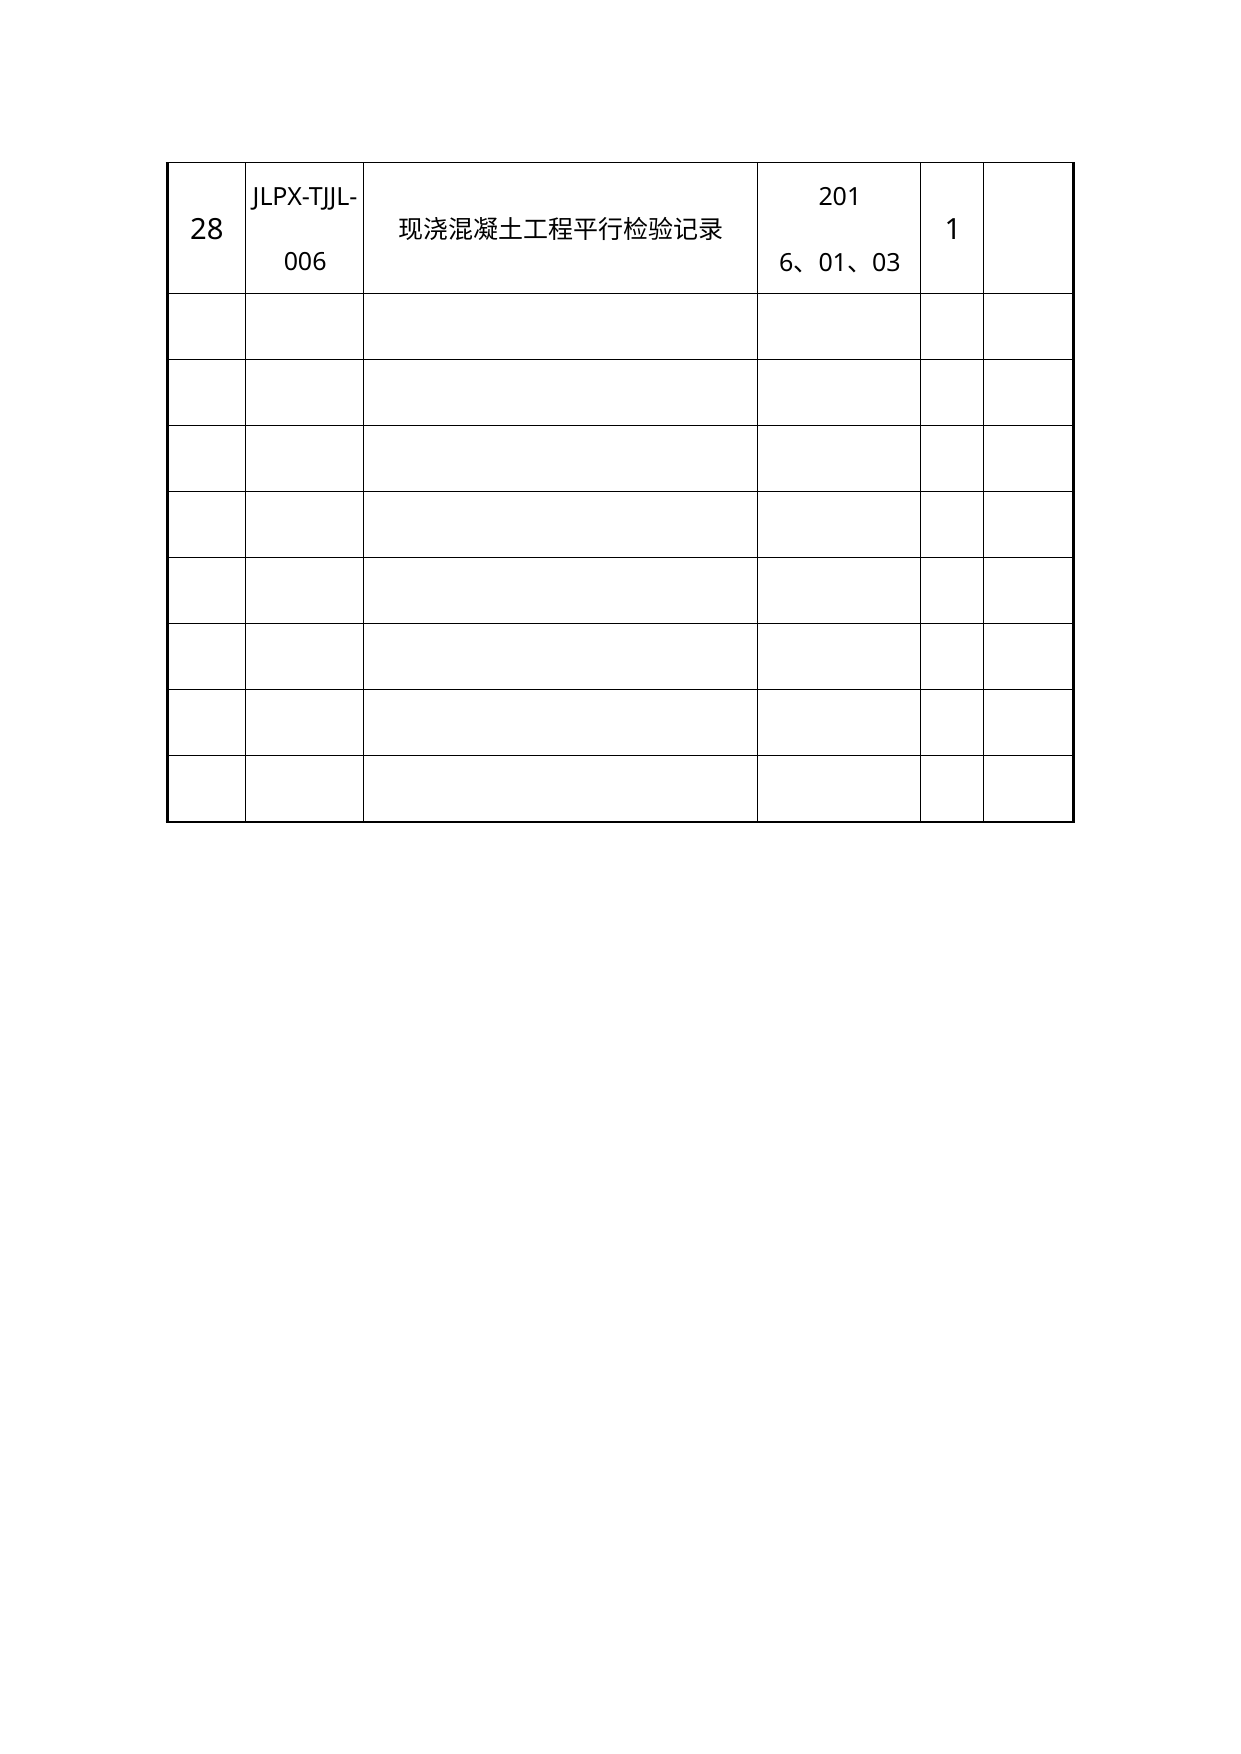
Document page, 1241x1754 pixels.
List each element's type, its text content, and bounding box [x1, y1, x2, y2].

table_cell [921, 690, 983, 755]
table_cell [169, 624, 245, 689]
table_cell [758, 558, 920, 623]
table_cell 1 [921, 163, 983, 293]
table_cell [169, 360, 245, 425]
table_cell [921, 360, 983, 425]
table_cell [169, 558, 245, 623]
table_cell [984, 624, 1072, 689]
table_cell [364, 294, 757, 359]
table_cell [246, 558, 363, 623]
table_cell 28 [169, 163, 245, 293]
table_cell [921, 756, 983, 821]
table_cell [246, 426, 363, 491]
table_cell [758, 624, 920, 689]
table_cell [921, 624, 983, 689]
table_cell [364, 690, 757, 755]
table_cell [364, 426, 757, 491]
table_cell [246, 624, 363, 689]
table_cell [169, 492, 245, 557]
table_cell [984, 163, 1072, 293]
table_cell [364, 360, 757, 425]
table_cell [364, 756, 757, 821]
table_cell [169, 426, 245, 491]
table_cell [169, 294, 245, 359]
table_cell [364, 624, 757, 689]
table_cell [984, 492, 1072, 557]
table_cell JLPX-TJJL-006 [246, 163, 363, 293]
table_cell [364, 558, 757, 623]
table_cell [921, 492, 983, 557]
table_cell [758, 690, 920, 755]
table_cell [984, 558, 1072, 623]
table_cell [921, 558, 983, 623]
table_cell [758, 426, 920, 491]
table_cell [984, 690, 1072, 755]
table_cell 现浇混凝土工程平行检验记录 [364, 163, 757, 293]
table_cell [984, 426, 1072, 491]
table_cell [246, 492, 363, 557]
table_cell [984, 294, 1072, 359]
table_cell [921, 294, 983, 359]
table_cell [364, 492, 757, 557]
table_cell [984, 360, 1072, 425]
table_cell 2016、01、03 [758, 163, 920, 293]
table_cell [758, 756, 920, 821]
table_cell [246, 756, 363, 821]
table_cell [169, 756, 245, 821]
table_cell [246, 360, 363, 425]
table_cell [246, 690, 363, 755]
table_cell [758, 294, 920, 359]
table_cell [984, 756, 1072, 821]
table_cell [758, 492, 920, 557]
table_cell [169, 690, 245, 755]
table_cell [246, 294, 363, 359]
table_cell [758, 360, 920, 425]
table_cell [921, 426, 983, 491]
